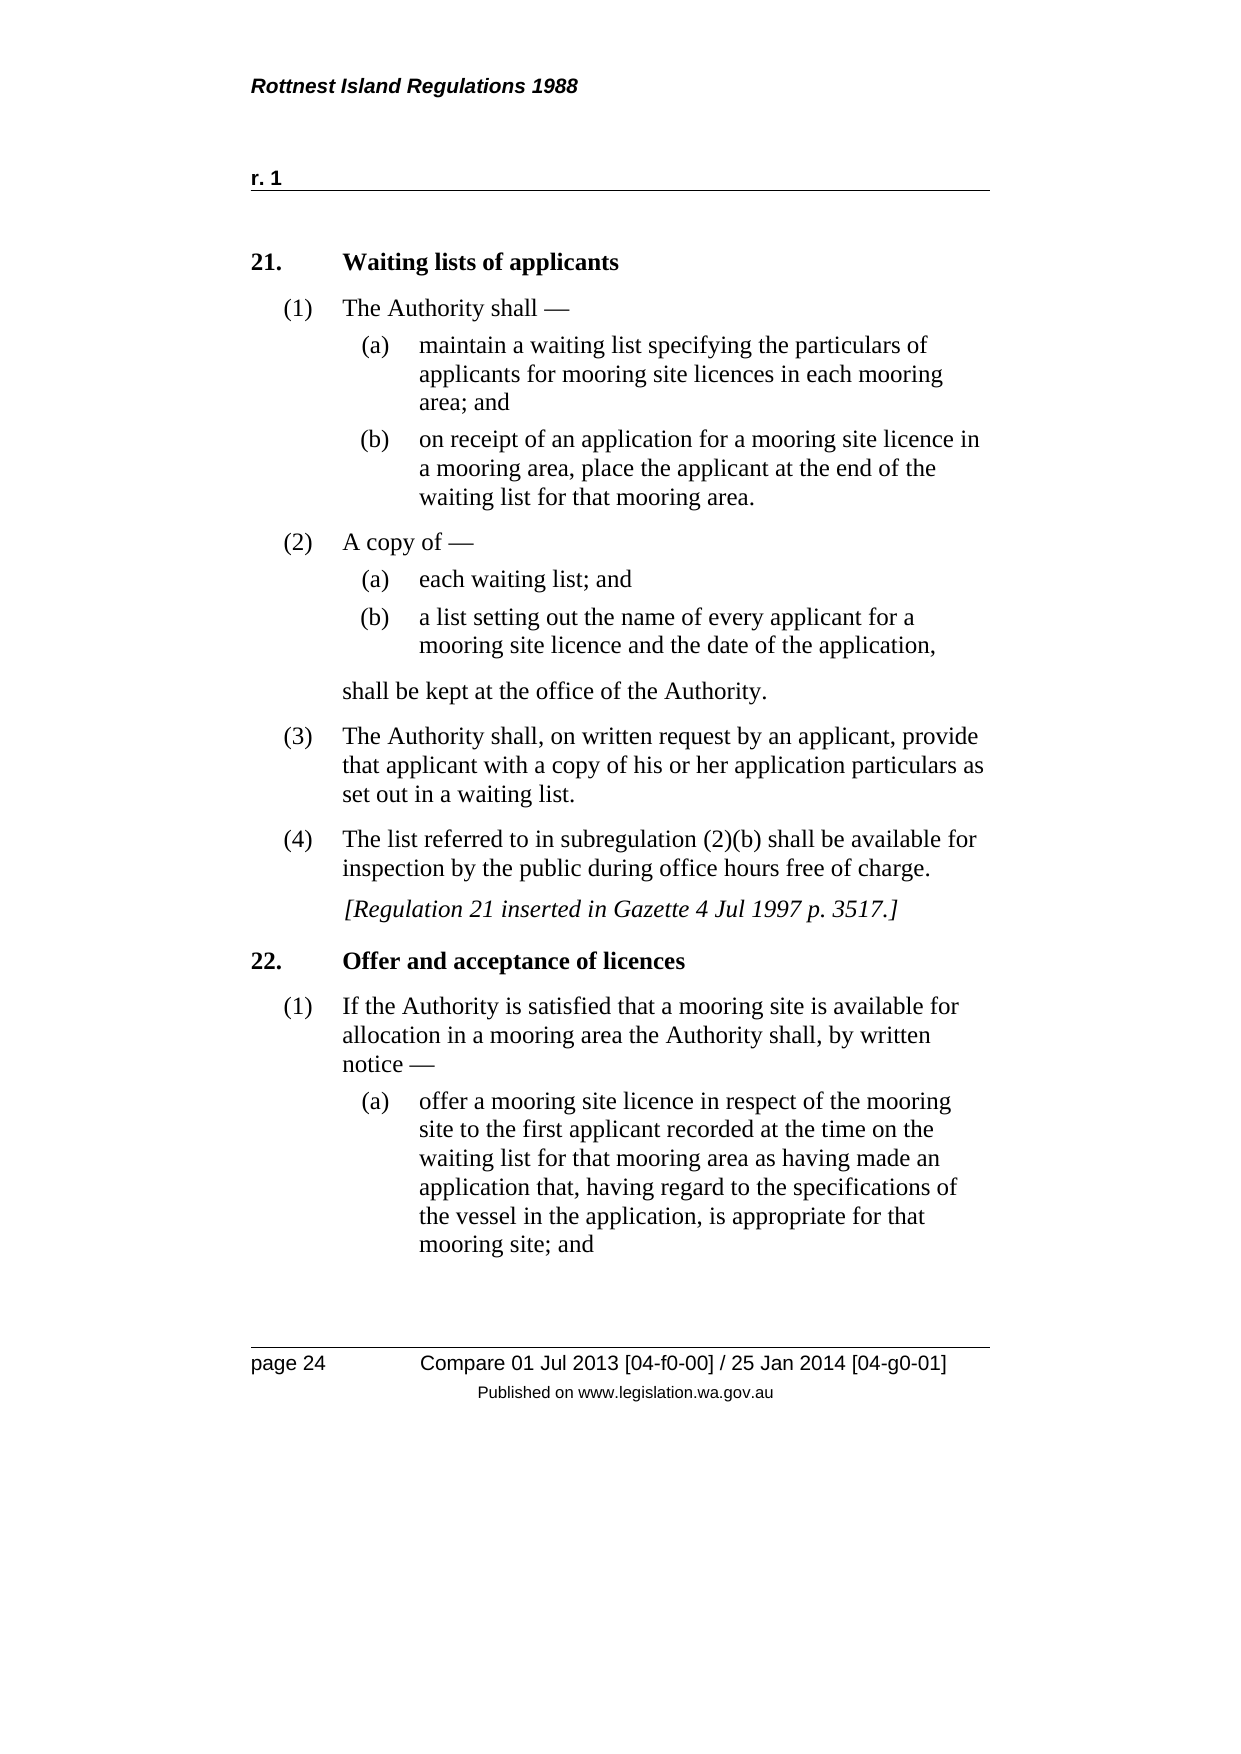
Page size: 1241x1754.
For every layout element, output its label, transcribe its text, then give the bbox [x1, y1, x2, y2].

text shall be kept at the office of the Authority. [251, 676, 990, 704]
text (2) A copy of — [251, 527, 990, 556]
text (b) a list setting out the name of every applicant for a mooring site licence and the date of the application, [251, 602, 990, 659]
text (1) If the Authority is satisfied that a mooring site is available for allocation in a mooring area the Authority shall, by written notice — [251, 991, 990, 1077]
text (1) The Authority shall — [251, 293, 990, 322]
text (a) offer a mooring site licence in respect of the mooring site to the first applicant recorded at the time on the waiting list for that mooring area as having made an application that, having regard to the specifications of the vessel in the application, is appropriate for that mooring site; and [251, 1086, 990, 1258]
text (4) The list referred to in subregulation (2)(b) shall be available for inspection by the public during office hours free of charge. [251, 824, 990, 882]
text (b) on receipt of an application for a mooring site licence in a mooring area, place the applicant at the end of the waiting list for that mooring area. [251, 424, 990, 511]
text (a) maintain a waiting list specifying the particulars of applicants for mooring site licences in each mooring area; and [251, 330, 990, 416]
subtitle 22. Offer and acceptance of licences [251, 946, 990, 974]
text (3) The Authority shall, on written request by an applicant, provide that applicant with a copy of his or her application particulars as set out in a waiting list. [251, 721, 990, 807]
subtitle 21. Waiting lists of applicants [251, 247, 990, 276]
text (a) each waiting list; and [251, 564, 990, 593]
text [Regulation 21 inserted in Gazette 4 Jul 1997 p. 3517.] [251, 894, 990, 923]
